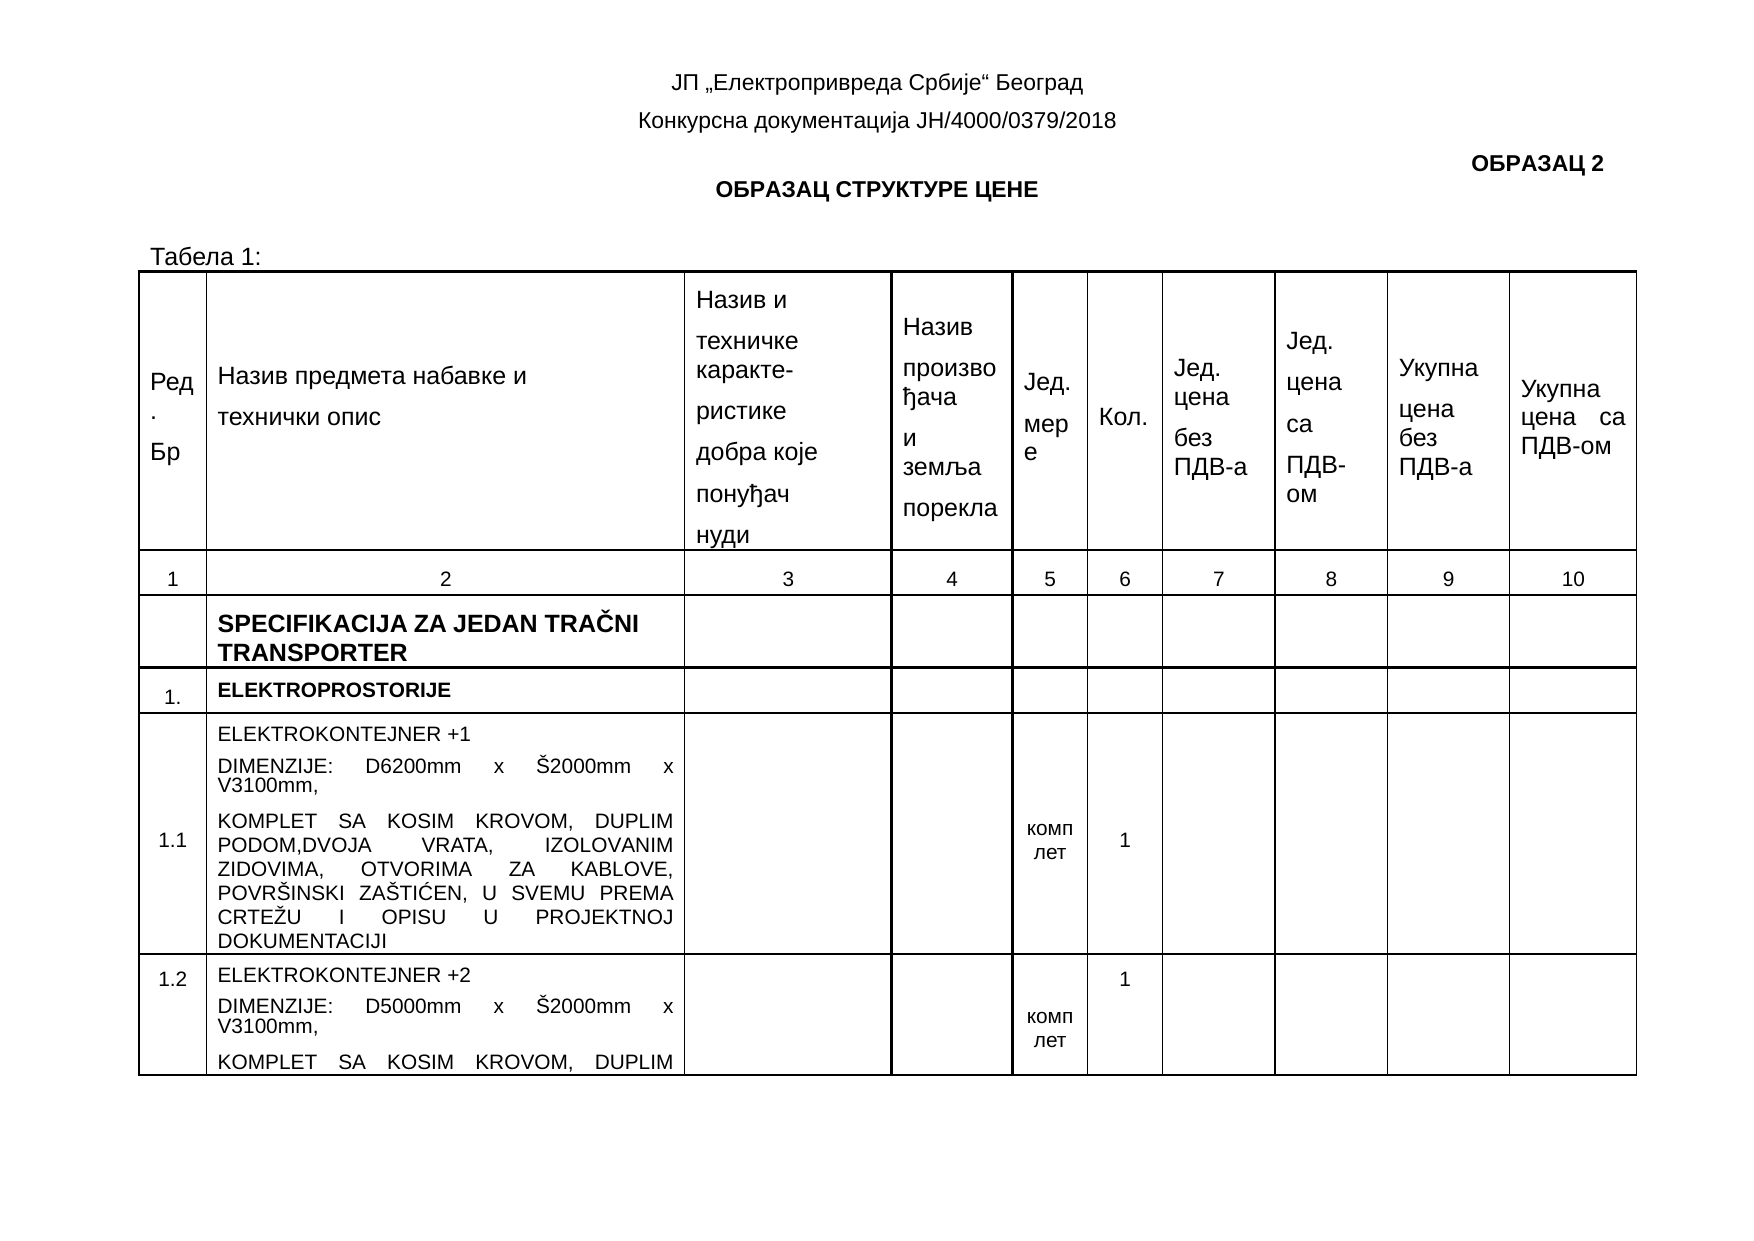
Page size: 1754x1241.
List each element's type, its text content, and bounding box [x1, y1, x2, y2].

table_cell [685, 714, 890, 953]
table_header Назив и техничке каракте- ристике добра које понуђач нуди [685, 273, 890, 549]
table_cell комплет [1014, 955, 1087, 1073]
table_cell SPECIFIKACIJA ZA JEDAN TRAČNI TRANSPORTER [207, 596, 684, 666]
table_cell [1276, 669, 1387, 712]
table_cell [1276, 714, 1387, 953]
table_cell [685, 955, 890, 1073]
table_cell [893, 669, 1011, 712]
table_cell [207, 955, 684, 1073]
table_header Укупна цена без ПДВ-а [1388, 273, 1509, 549]
table_header Јед. цена са ПДВ-ом [1276, 273, 1387, 549]
text ОБРАЗАЦ 2 [150, 150, 1604, 176]
table_cell комплет [1014, 714, 1087, 953]
table_header Јед. мере [1014, 273, 1087, 549]
table_cell [1510, 669, 1636, 712]
table_cell ELEKTROPROSTORIJE [207, 669, 684, 712]
table_cell [1510, 714, 1636, 953]
table_cell 1 [140, 551, 206, 594]
table_header Назив предмета набавке и технички опис [207, 273, 684, 549]
table_header Ред. Бр [140, 273, 206, 549]
table_cell [1510, 955, 1636, 1073]
table_cell [1276, 596, 1387, 666]
table_cell 6 [1088, 551, 1162, 594]
table_cell 1.2 [140, 955, 206, 1073]
table_cell [1088, 596, 1162, 666]
table_cell [685, 669, 890, 712]
table_cell 10 [1510, 551, 1636, 594]
table_cell [893, 714, 1011, 953]
table_cell 4 [893, 551, 1011, 594]
table_cell ELEKTROKONTEJNER +1 DIMENZIJE: D6200mm x Š2000mm x V3100mm, KOMPLET SA KOSIM KROVOM, DUPLIM PODOM,DVOJA VRATA, IZOLOVANIM ZIDOVIMA, OTVORIMA ZA KABLOVE, POVRŠINSKI ZAŠTIĆEN, U SVEMU PREMA CRTEŽU I OPISU U PROJEKTNOJ DOKUMENTACIJI [207, 714, 684, 953]
table_cell [1163, 596, 1274, 666]
table_header Кол. [1088, 273, 1162, 549]
table_cell 1. [140, 669, 206, 712]
table_cell [893, 596, 1011, 666]
table_cell [1388, 955, 1509, 1073]
table_cell 7 [1163, 551, 1274, 594]
table_cell [1014, 596, 1087, 666]
text Табела 1: [150, 242, 1604, 270]
table_cell [140, 596, 206, 666]
table_cell [1163, 955, 1274, 1073]
table_cell [1088, 669, 1162, 712]
text ОБРАЗАЦ СТРУКТУРЕ ЦЕНЕ [150, 176, 1604, 203]
table_cell 2 [207, 551, 684, 594]
table_cell 9 [1388, 551, 1509, 594]
table_cell [1163, 669, 1274, 712]
table_cell 3 [685, 551, 890, 594]
table_cell 5 [1014, 551, 1087, 594]
table_cell [1388, 714, 1509, 953]
table_cell [1276, 955, 1387, 1073]
table_cell [685, 596, 890, 666]
table_cell [1510, 596, 1636, 666]
table_cell [1388, 669, 1509, 712]
table_header Назив произвођача и земља порекла [893, 273, 1011, 549]
table_header Укупна цена са ПДВ-ом [1510, 273, 1636, 549]
table_cell 1.1 [140, 714, 206, 953]
table_cell [1014, 669, 1087, 712]
table_cell [1163, 714, 1274, 953]
table_cell 8 [1276, 551, 1387, 594]
table_header Јед. цена без ПДВ-а [1163, 273, 1274, 549]
table_cell [893, 955, 1011, 1073]
table_cell 1 [1088, 955, 1162, 1073]
table_cell [1388, 596, 1509, 666]
table_cell 1 [1088, 714, 1162, 953]
